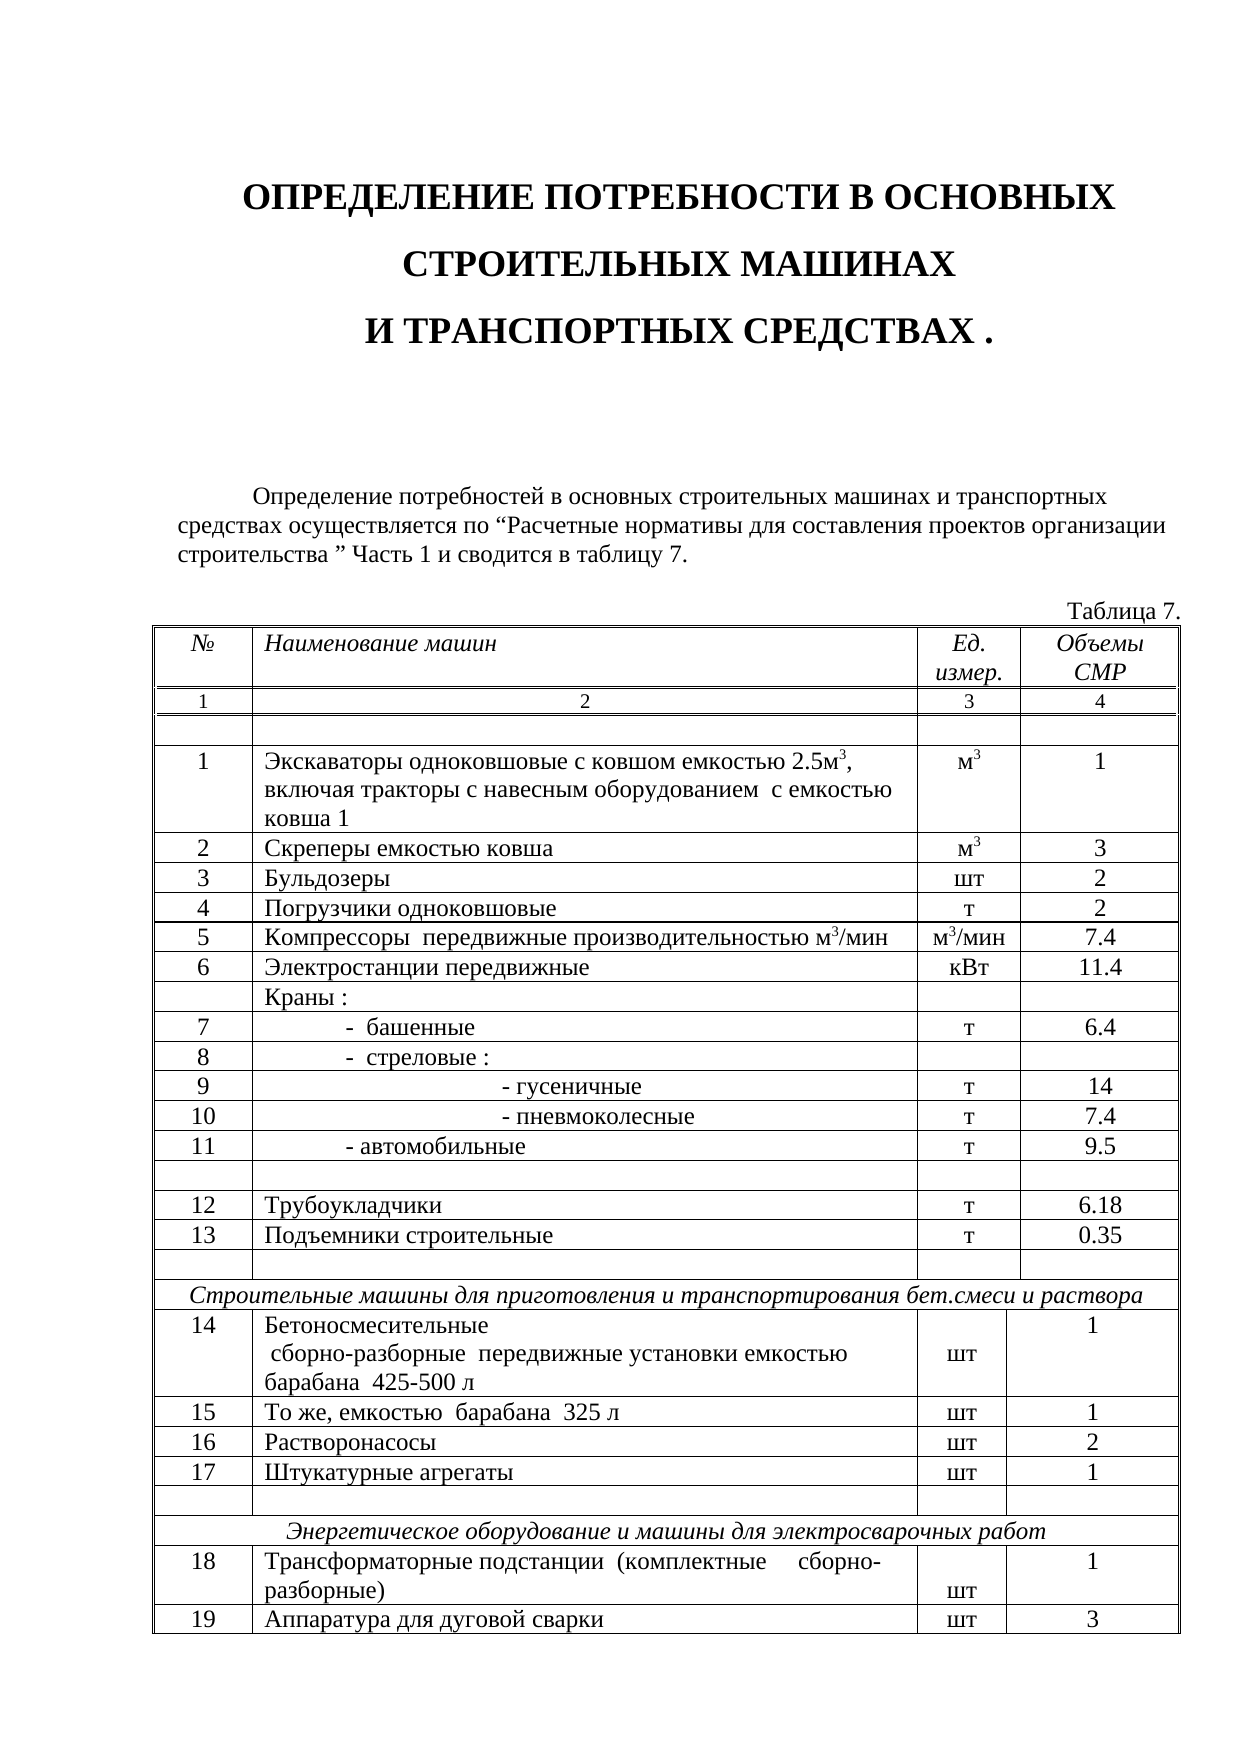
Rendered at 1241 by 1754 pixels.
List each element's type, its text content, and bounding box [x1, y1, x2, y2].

text Определение потребностей в основных строительных машинах и транспортных средствах осуществляется по “Расчетные нормативы для составления проектов организации строительства ” Часть 1 и сводится в таблицу 7. [177, 481, 1181, 568]
table_cell [1007, 1486, 1178, 1515]
table_cell Бетоносмесительные сборно-разборные передвижные установки емкостью барабана 425-500 л [253, 1310, 917, 1396]
table_cell 11.4 [1021, 952, 1178, 981]
table_cell 2 [155, 833, 252, 862]
table_cell 9.5 [1021, 1131, 1178, 1160]
table_cell 1 [1007, 1310, 1178, 1396]
table_header № [155, 628, 252, 686]
table_cell [155, 1486, 252, 1515]
table_cell - пневмоколесные [253, 1101, 917, 1130]
table_cell [253, 716, 917, 745]
table_cell Штукатурные агрегаты [253, 1457, 917, 1485]
table_cell т [918, 893, 1020, 921]
table_cell т [918, 1071, 1020, 1100]
table_cell 18 [155, 1546, 252, 1603]
table_cell 3 [1007, 1605, 1178, 1633]
table_cell т [918, 1191, 1020, 1219]
table_cell 4 [1021, 686, 1178, 713]
table_cell 2 [1021, 863, 1178, 892]
table_cell шт [918, 1605, 1006, 1633]
table_cell т [918, 1101, 1020, 1130]
table_cell т [918, 1012, 1020, 1041]
table_cell 6.18 [1021, 1191, 1178, 1219]
table_cell т [918, 1131, 1020, 1160]
text Таблица 7. [177, 596, 1181, 625]
table_cell 6.4 [1021, 1012, 1178, 1041]
table_cell 1 [155, 686, 252, 713]
table_cell шт [918, 1397, 1006, 1426]
table_cell м3/мин [918, 923, 1020, 951]
table_cell [1021, 982, 1178, 1011]
text ОПРЕДЕЛЕНИЕ ПОТРЕБНОСТИ В ОСНОВНЫХ [177, 174, 1181, 218]
table_cell 2 [253, 689, 917, 713]
table_cell Погрузчики одноковшовые [253, 893, 917, 921]
table_cell 3 [155, 863, 252, 892]
table_cell [1021, 1250, 1178, 1279]
table_cell Энергетическое оборудование и машины для электросварочных работ [155, 1516, 1178, 1545]
table_cell 2 [1021, 893, 1178, 921]
table_cell кВт [918, 952, 1020, 981]
table_cell 16 [155, 1427, 252, 1456]
table_cell - башенные [253, 1012, 917, 1041]
table_cell [918, 1250, 1020, 1279]
table_cell [253, 1486, 917, 1515]
table_cell - автомобильные [253, 1131, 917, 1160]
table_cell 1 [1007, 1457, 1178, 1485]
table_cell шт [918, 1457, 1006, 1485]
table_cell шт [918, 1546, 1006, 1603]
table_cell 4 [155, 893, 252, 921]
table_cell 2 [1007, 1427, 1178, 1456]
table_cell 1 [1021, 746, 1178, 832]
table_cell 3 [918, 689, 1020, 713]
table_cell Строительные машины для приготовления и транспортирования бет.смеси и раствора [155, 1280, 1178, 1309]
table_cell 1 [1007, 1546, 1178, 1603]
table_cell 7.4 [1021, 1101, 1178, 1130]
table_cell 7.4 [1021, 923, 1178, 951]
table_cell То же, емкостью барабана 325 л [253, 1397, 917, 1426]
table_cell Бульдозеры [253, 863, 917, 892]
table_cell Компрессоры передвижные производительностью м3/мин [253, 923, 917, 951]
table_cell 12 [155, 1191, 252, 1219]
table_cell - стреловые : [253, 1042, 917, 1070]
table_cell 5 [155, 923, 252, 951]
table_cell 13 [155, 1220, 252, 1249]
table_cell 10 [155, 1101, 252, 1130]
table_cell шт [918, 863, 1020, 892]
table_cell шт [918, 1310, 1006, 1396]
table_cell Растворонасосы [253, 1427, 917, 1456]
table_cell Краны : [253, 982, 917, 1011]
table_cell [918, 1486, 1006, 1515]
table_cell [155, 982, 252, 1011]
table_cell [1021, 1042, 1178, 1070]
table_cell [1021, 713, 1179, 745]
table_cell Скреперы емкостью ковша [253, 833, 917, 862]
table_cell 11 [155, 1131, 252, 1160]
table_header Объемы СМР [1021, 628, 1178, 686]
table_cell 7 [155, 1012, 252, 1041]
table_cell 17 [155, 1457, 252, 1485]
table_cell [253, 1250, 917, 1279]
table_cell [918, 982, 1020, 1011]
table_cell 15 [155, 1397, 252, 1426]
table_header Ед. измер. [918, 628, 1020, 686]
table_cell [155, 1250, 252, 1279]
text СТРОИТЕЛЬНЫХ МАШИНАХ [177, 242, 1181, 285]
table_cell - гусеничные [253, 1071, 917, 1100]
table_cell [918, 716, 1020, 745]
table_cell Трансформаторные подстанции (комплектные сборно-разборные) [253, 1546, 917, 1603]
table_cell [1021, 1161, 1178, 1189]
table_cell т [918, 1220, 1020, 1249]
table_cell 14 [1021, 1071, 1178, 1100]
table_cell 6 [155, 952, 252, 981]
table_cell [155, 1161, 252, 1189]
table_cell 1 [155, 746, 252, 832]
text И ТРАНСПОРТНЫХ СРЕДСТВАХ . [177, 309, 1181, 352]
table_cell м3 [918, 833, 1020, 862]
table_cell [918, 1042, 1020, 1070]
table_cell [253, 1161, 917, 1189]
table_cell 1 [1007, 1397, 1178, 1426]
table_cell [153, 713, 252, 745]
table_cell [918, 1161, 1020, 1189]
table_cell 14 [155, 1310, 252, 1396]
table_header Наименование машин [253, 628, 917, 686]
table_cell 0.35 [1021, 1220, 1178, 1249]
table_cell 3 [1021, 833, 1178, 862]
table_cell м3 [918, 746, 1020, 832]
table_cell Аппаратура для дуговой сварки [253, 1605, 917, 1633]
table_cell 8 [155, 1042, 252, 1070]
table_cell 9 [155, 1071, 252, 1100]
table_cell 19 [155, 1605, 252, 1633]
table_cell Трубоукладчики [253, 1191, 917, 1219]
table_cell Электростанции передвижные [253, 952, 917, 981]
table_cell шт [918, 1427, 1006, 1456]
table_cell Подъемники строительные [253, 1220, 917, 1249]
table_cell Экскаваторы одноковшовые с ковшом емкостью 2.5м3, включая тракторы с навесным оборудованием с емкостью ковша 1 [253, 746, 917, 832]
